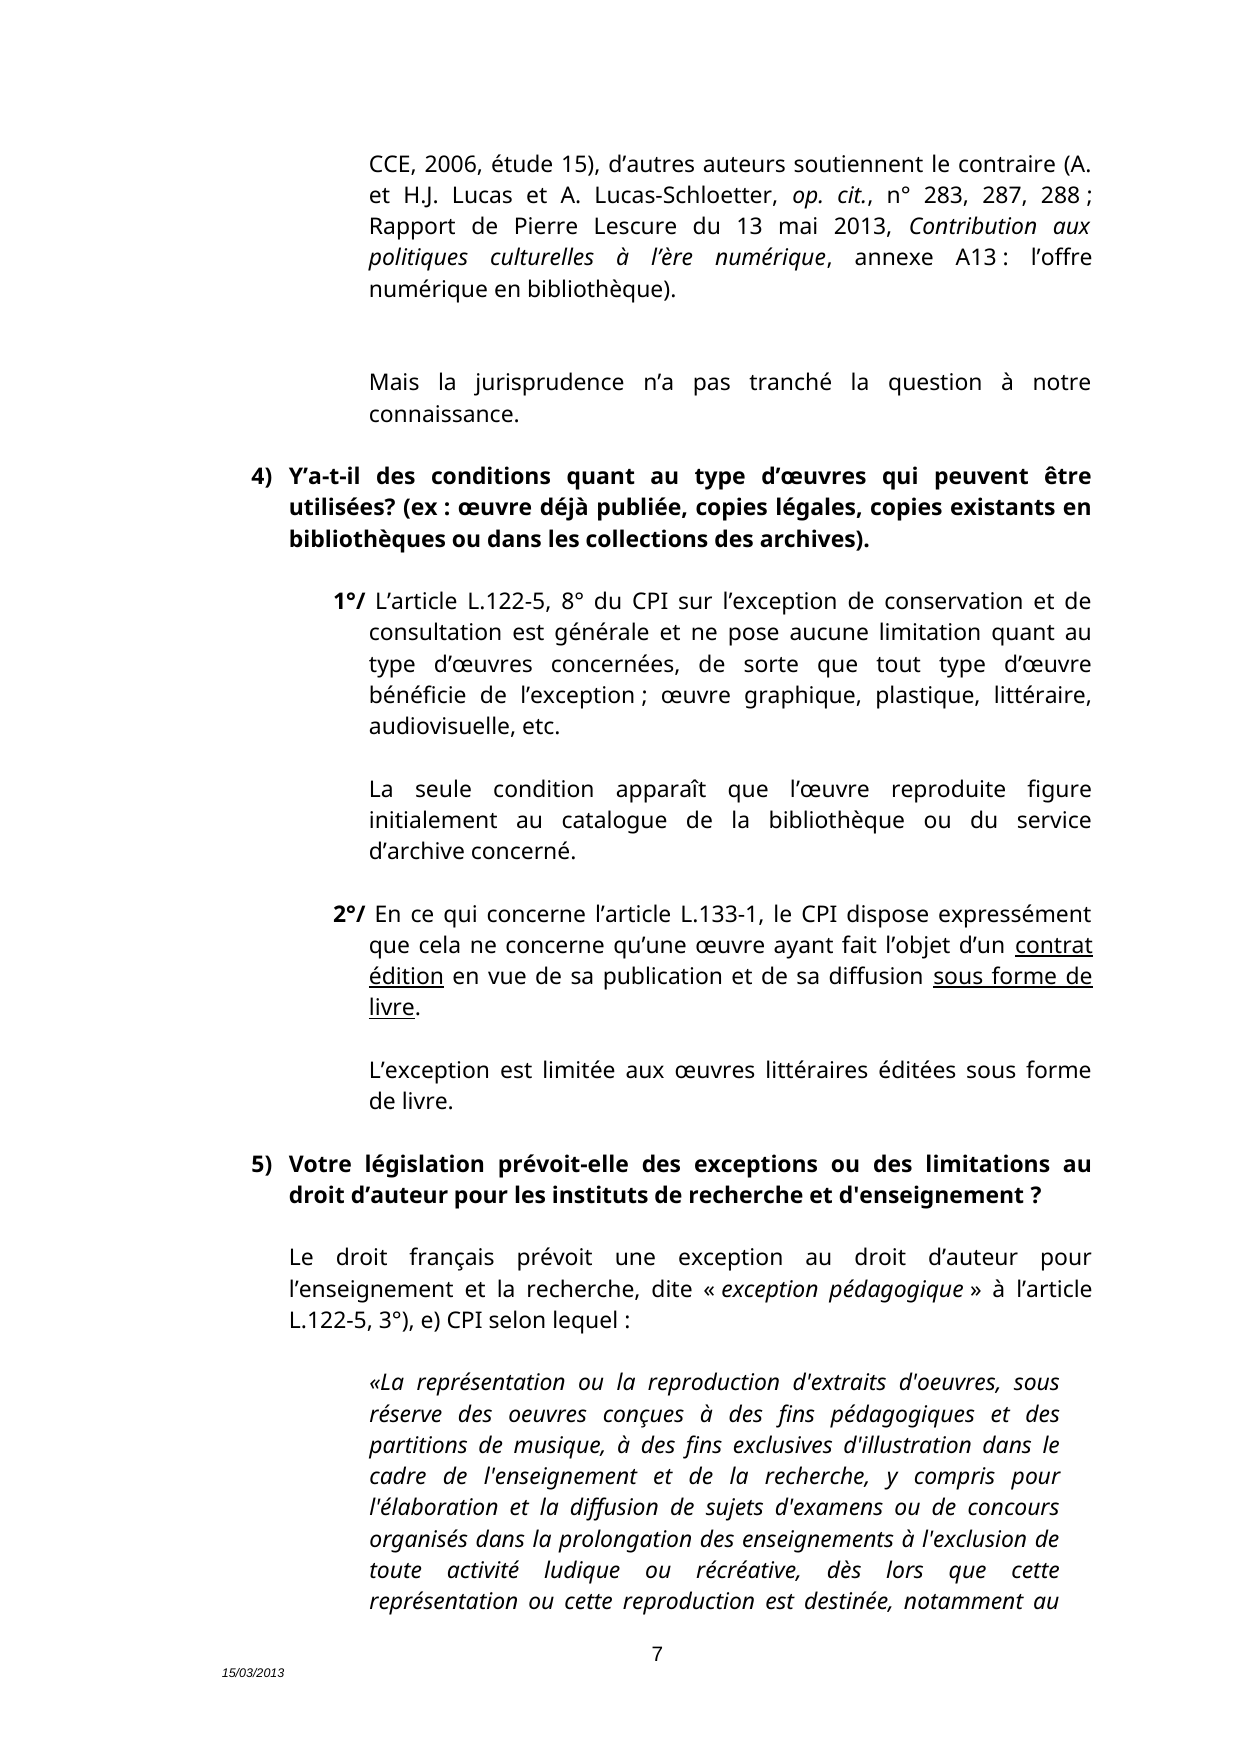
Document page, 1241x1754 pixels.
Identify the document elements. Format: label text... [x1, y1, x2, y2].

list Y’a-t-il des conditions quant au type d’œuvres qui peuvent être utilisées? (ex : œuvre déjà publiée, copies légales, copies existants en bibliothèques ou dans les collections des archives). [251, 460, 1093, 554]
list 1°/ L’article L.122-5, 8° du CPI sur l’exception de conservation et de consultation est générale et ne pose aucune limitation quant au type d’œuvres concernées, de sorte que tout type d’œuvre bénéficie de l’exception ; œuvre graphique, plastique, littéraire, audiovisuelle, etc. [333, 585, 1093, 741]
list Mais la jurisprudence n’a pas tranché la question à notre connaissance. [369, 366, 1093, 429]
list Le droit français prévoit une exception au droit d’auteur pour l’enseignement et la recherche, dite « exception pédagogique » à l’article L.122-5, 3°), e) CPI selon lequel : [289, 1241, 1093, 1335]
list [369, 1366, 1063, 1616]
list Votre législation prévoit-elle des exceptions ou des limitations au droit d’auteur pour les instituts de recherche et d'enseignement ? [251, 1148, 1093, 1210]
list L’exception est limitée aux œuvres littéraires éditées sous forme de livre. [369, 1054, 1093, 1116]
list 2°/ En ce qui concerne l’article L.133-1, le CPI dispose expressément que cela ne concerne qu’une œuvre ayant fait l’objet d’un contrat édition en vue de sa publication et de sa diffusion sous forme de livre. [333, 898, 1093, 1023]
list La seule condition apparaît que l’œuvre reproduite figure initialement au catalogue de la bibliothèque ou du service d’archive concerné. [369, 773, 1093, 866]
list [369, 148, 1093, 304]
